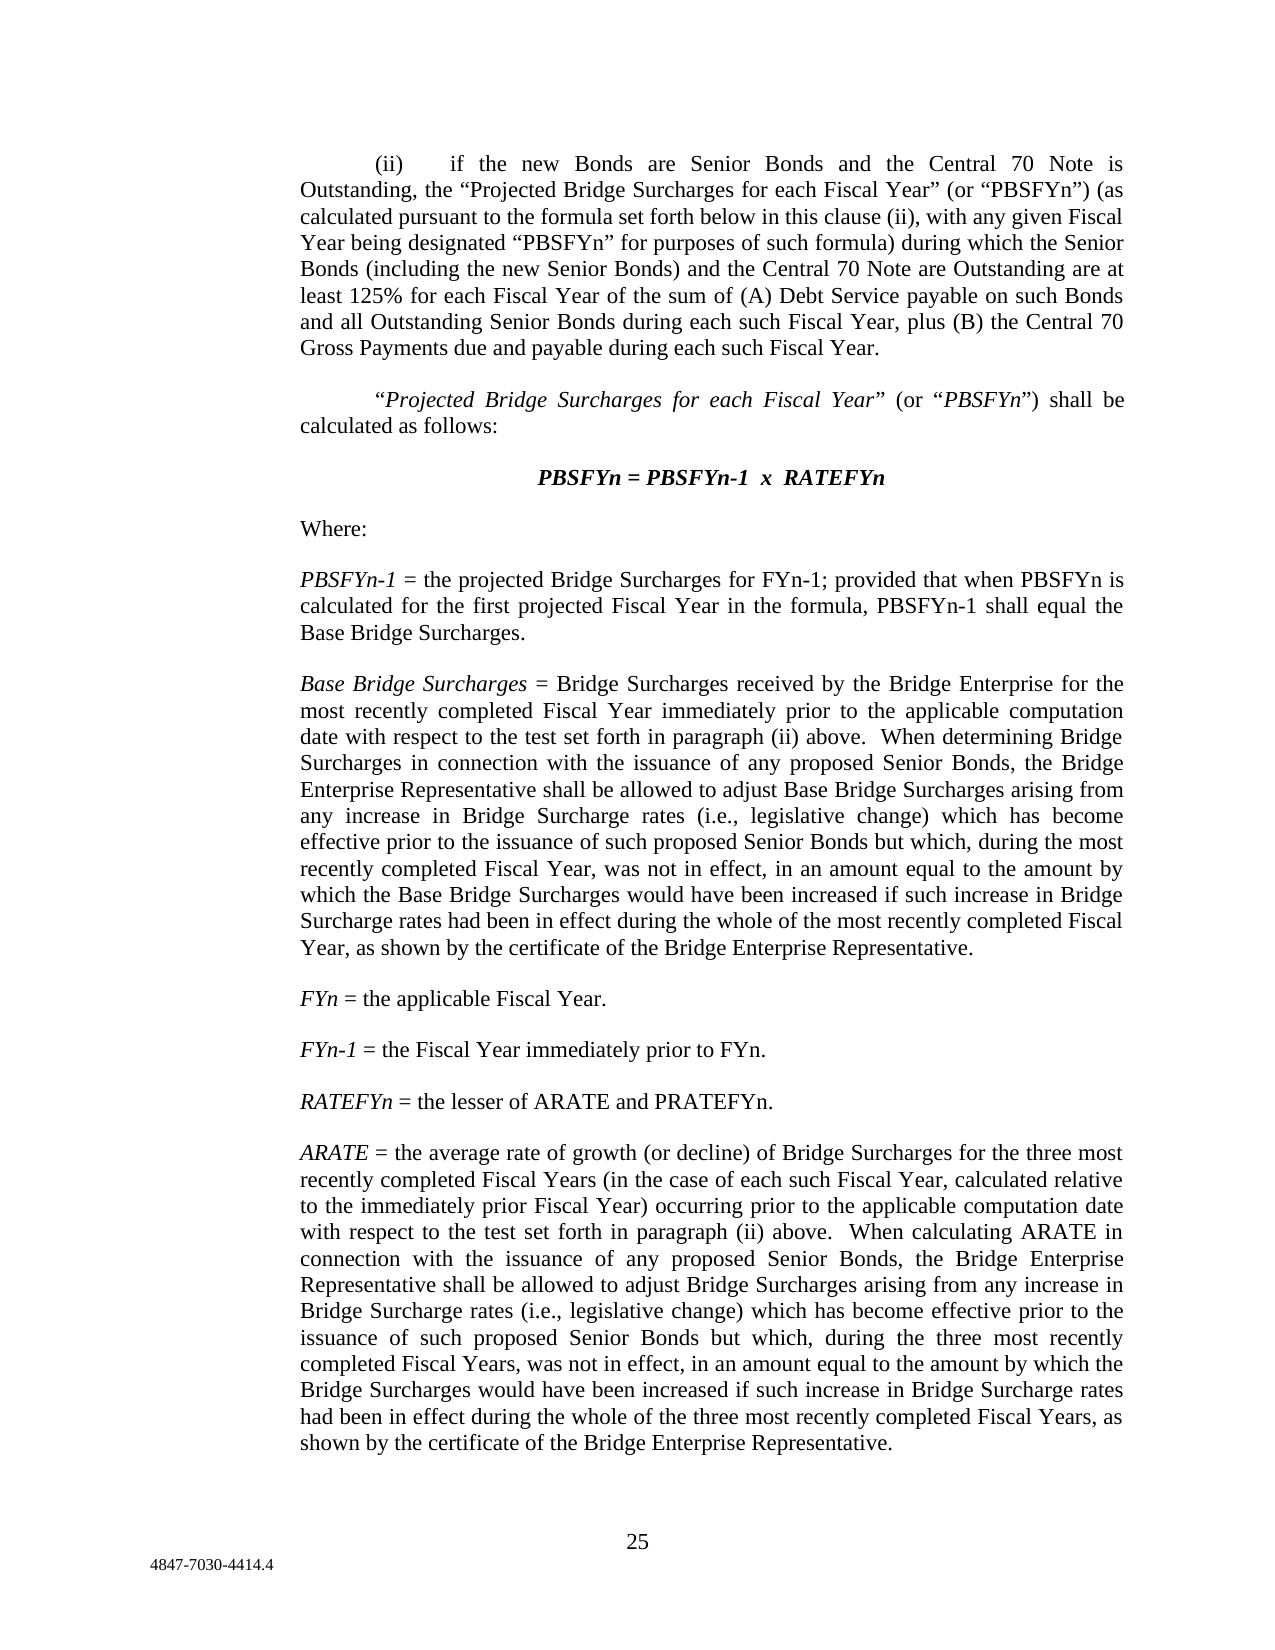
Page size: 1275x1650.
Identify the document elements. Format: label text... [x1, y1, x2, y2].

text RATEFYn = the lesser of ARATE and PRATEFYn. [300, 1088, 1125, 1114]
text PBSFYn-1 = the projected Bridge Surcharges for FYn-1; provided that when PBSFYn is calculated for the first projected Fiscal Year in the formula, PBSFYn-1 shall equal the Base Bridge Surcharges. [300, 566, 1125, 645]
text (ii) if the new Bonds are Senior Bonds and the Central 70 Note is Outstanding, the “Projected Bridge Surcharges for each Fiscal Year” (or “PBSFYn”) (as calculated pursuant to the formula set forth below in this clause (ii), with any given Fiscal Year being designated “PBSFYn” for purposes of such formula) during which the Senior Bonds (including the new Senior Bonds) and the Central 70 Note are Outstanding are at least 125% for each Fiscal Year of the sum of (A) Debt Service payable on such Bonds and all Outstanding Senior Bonds during each such Fiscal Year, plus (B) the Central 70 Gross Payments due and payable during each such Fiscal Year. [300, 150, 1125, 361]
text PBSFYn = PBSFYn-1 x RATEFYn [225, 463, 1125, 490]
text “Projected Bridge Surcharges for each Fiscal Year” (or “PBSFYn”) shall be calculated as follows: [300, 386, 1125, 438]
text FYn-1 = the Fiscal Year immediately prior to FYn. [300, 1037, 1125, 1063]
text ARATE = the average rate of growth (or decline) of Bridge Surcharges for the three most recently completed Fiscal Years (in the case of each such Fiscal Year, calculated relative to the immediately prior Fiscal Year) occurring prior to the applicable computation date with respect to the test set forth in paragraph (ii) above. When calculating ARATE in connection with the issuance of any proposed Senior Bonds, the Bridge Enterprise Representative shall be allowed to adjust Bridge Surcharges arising from any increase in Bridge Surcharge rates (i.e., legislative change) which has become effective prior to the issuance of such proposed Senior Bonds but which, during the three most recently completed Fiscal Years, was not in effect, in an amount equal to the amount by which the Bridge Surcharges would have been increased if such increase in Bridge Surcharge rates had been in effect during the whole of the three most recently completed Fiscal Years, as shown by the certificate of the Bridge Enterprise Representative. [300, 1139, 1125, 1456]
text Base Bridge Surcharges = Bridge Surcharges received by the Bridge Enterprise for the most recently completed Fiscal Year immediately prior to the applicable computation date with respect to the test set forth in paragraph (ii) above. When determining Bridge Surcharges in connection with the issuance of any proposed Senior Bonds, the Bridge Enterprise Representative shall be allowed to adjust Base Bridge Surcharges arising from any increase in Bridge Surcharge rates (i.e., legislative change) which has become effective prior to the issuance of such proposed Senior Bonds but which, during the most recently completed Fiscal Year, was not in effect, in an amount equal to the amount by which the Base Bridge Surcharges would have been increased if such increase in Bridge Surcharge rates had been in effect during the whole of the most recently completed Fiscal Year, as shown by the certificate of the Bridge Enterprise Representative. [300, 670, 1125, 960]
text FYn = the applicable Fiscal Year. [300, 985, 1125, 1012]
text Where: [225, 515, 1125, 541]
